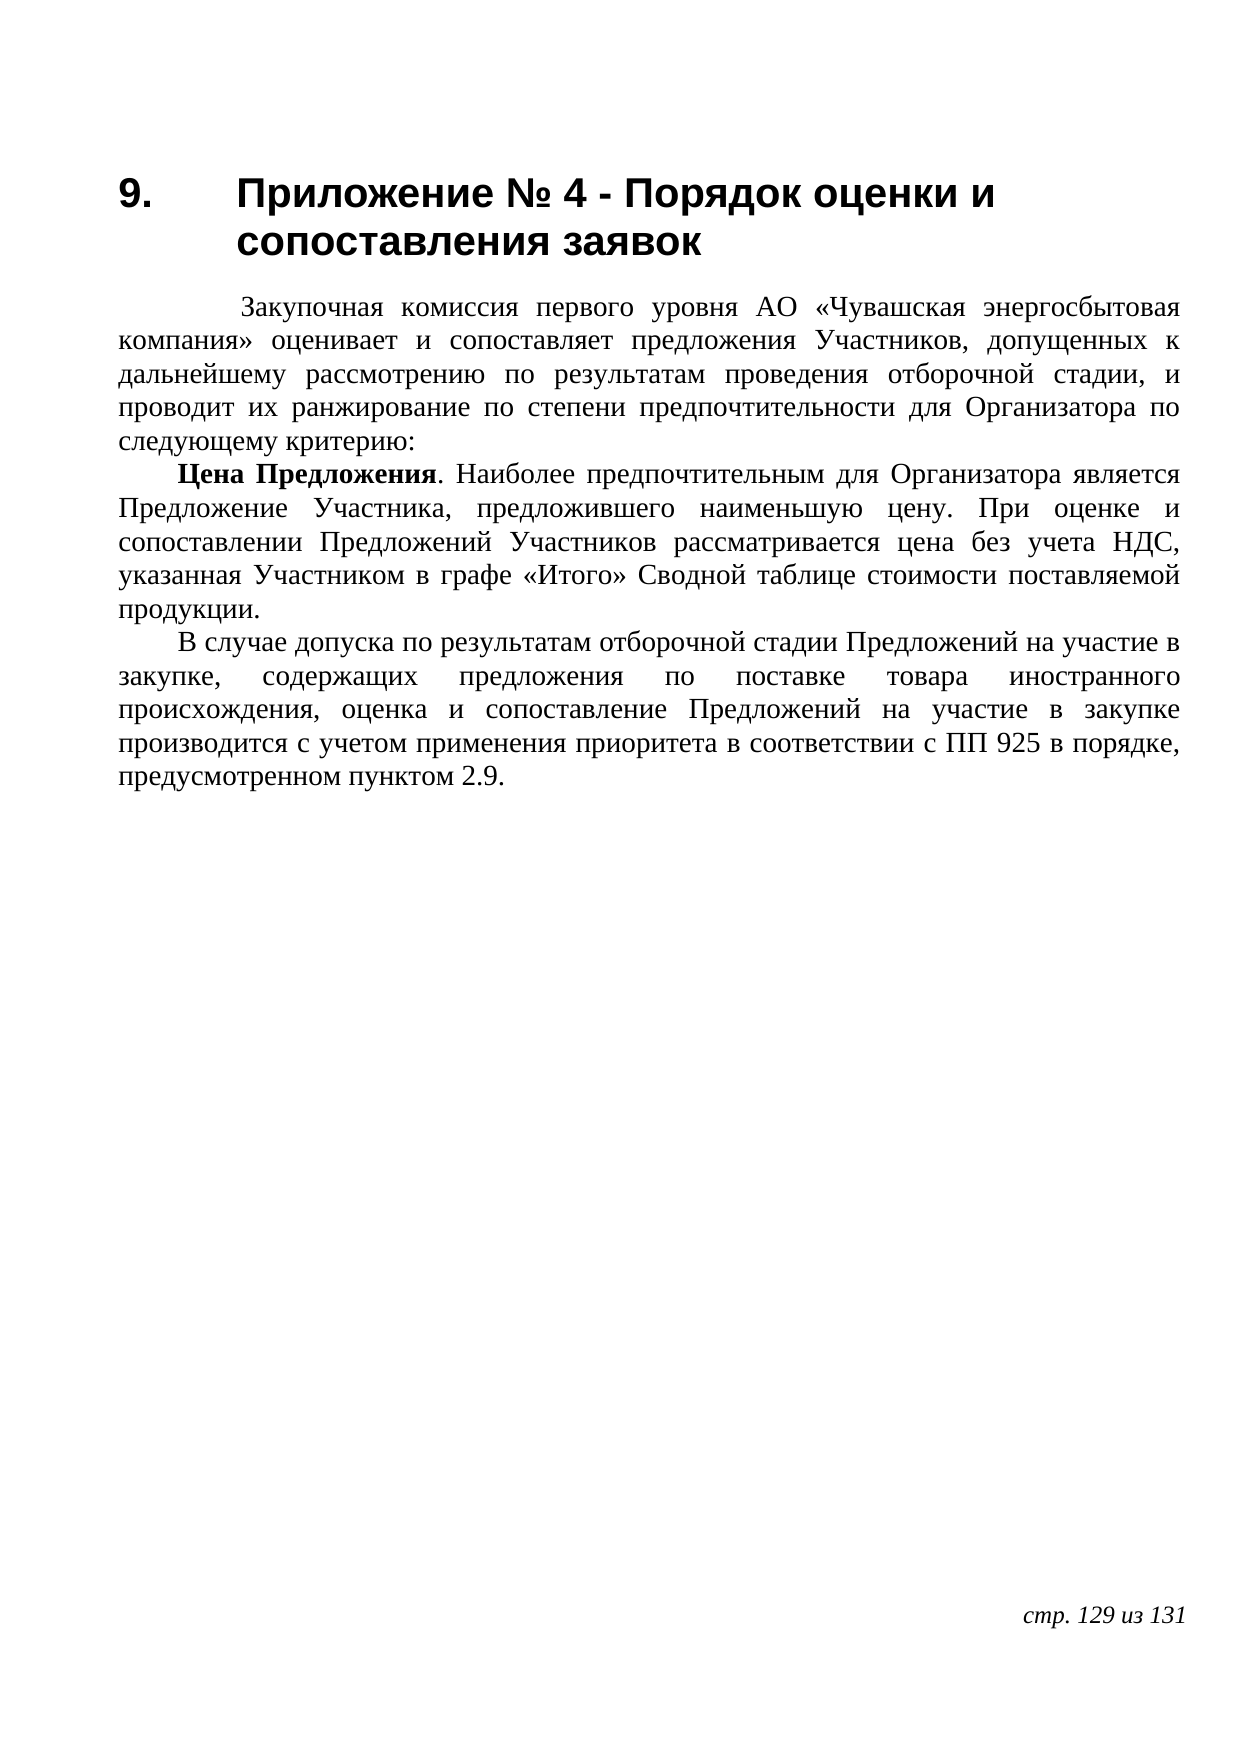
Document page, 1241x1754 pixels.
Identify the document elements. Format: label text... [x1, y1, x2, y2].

text Цена Предложения. Наиболее предпочтительным для Организатора является Предложение Участника, предложившего наименьшую цену. При оценке и сопоставлении Предложений Участников рассматривается цена без учета НДС, указанная Участником в графе «Итого» Сводной таблице стоимости поставляемой продукции. [118, 457, 1181, 624]
text Закупочная комиссия первого уровня АО «Чувашская энергосбытовая компания» оценивает и сопоставляет предложения Участников, допущенных к дальнейшему рассмотрению по результатам проведения отборочной стадии, и проводит их ранжирование по степени предпочтительности для Организатора по следующему критерию: [118, 289, 1181, 457]
subtitle Приложение № 4 - Порядок оценки и сопоставления заявок [118, 168, 1181, 264]
text В случае допуска по результатам отборочной стадии Предложений на участие в закупке, содержащих предложения по поставке товара иностранного происхождения, оценка и сопоставление Предложений на участие в закупке производится с учетом применения приоритета в соответствии с ПП 925 в порядке, предусмотренном пунктом 2.9. [118, 624, 1181, 792]
